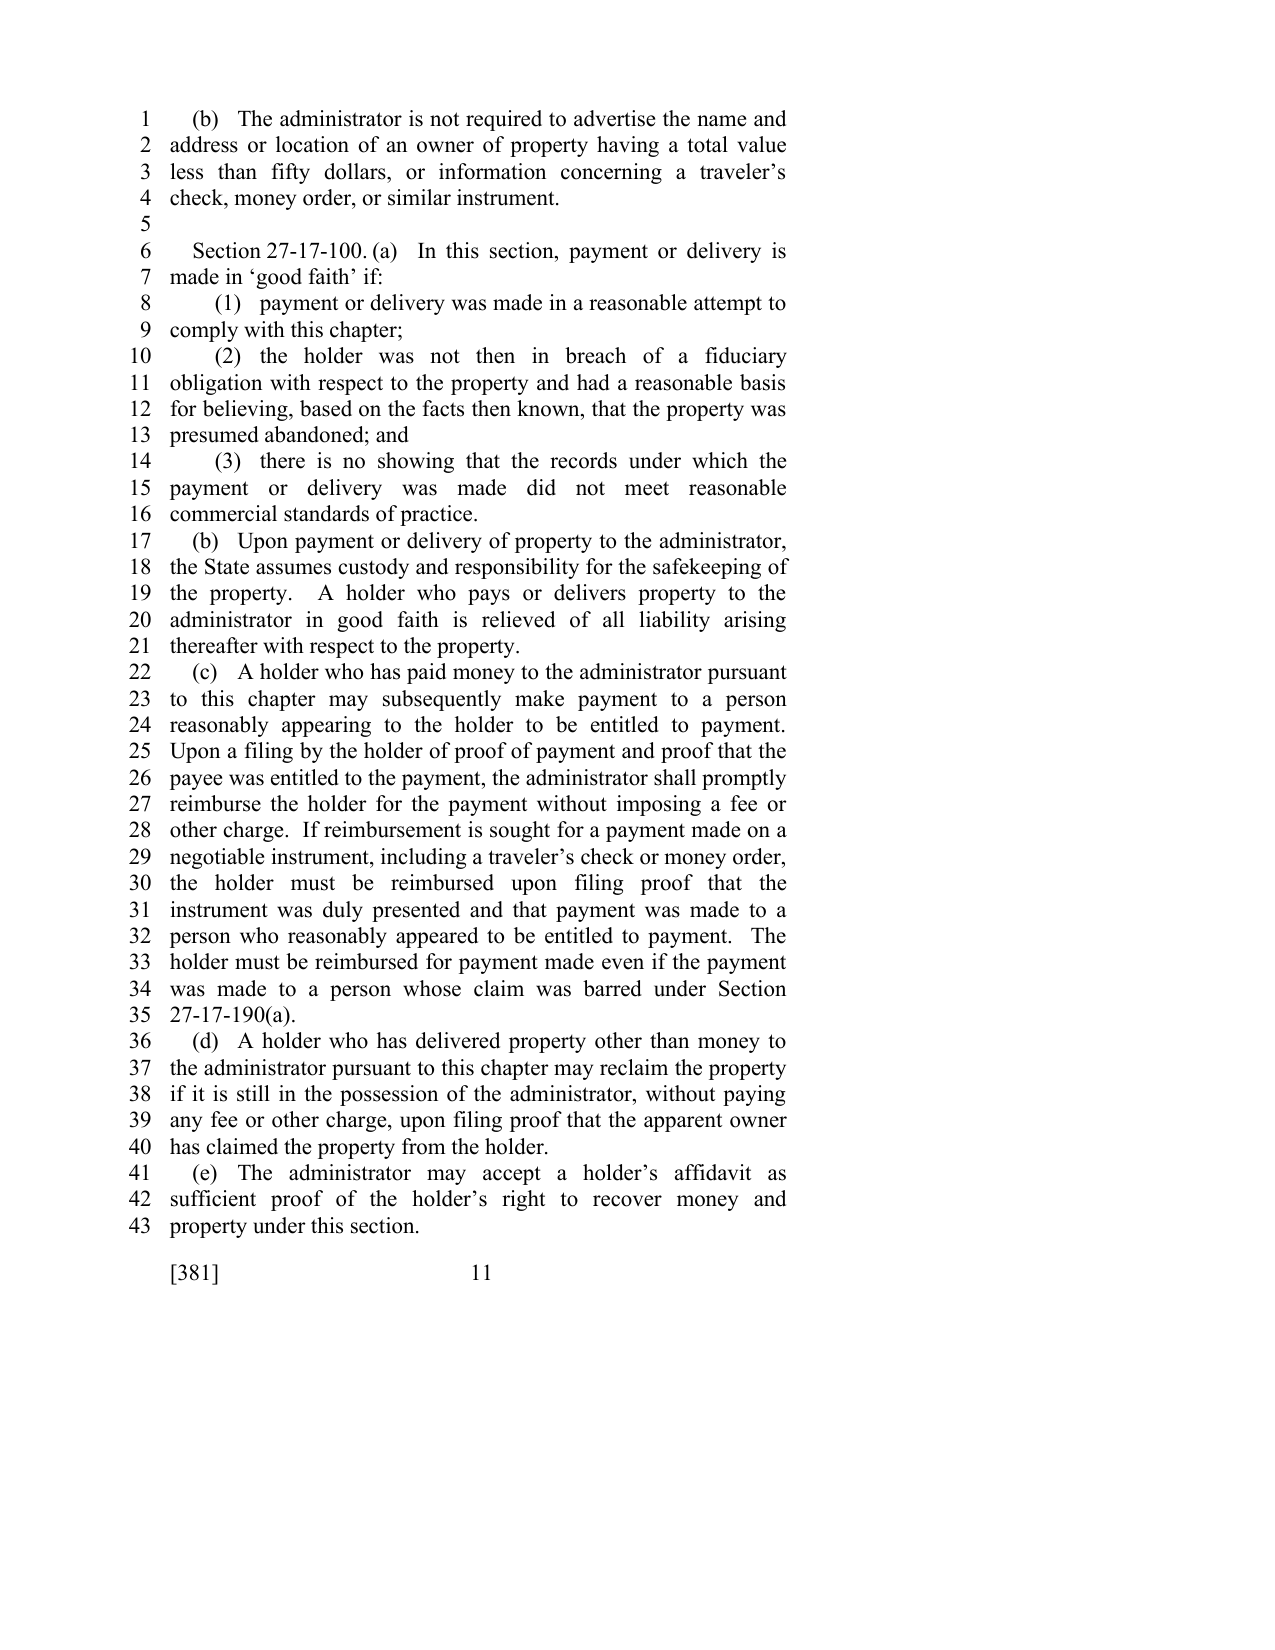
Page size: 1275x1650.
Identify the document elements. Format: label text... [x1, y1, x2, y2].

text (c) A holder who has paid money to the administrator pursuant to this chapter may subsequently make payment to a person reasonably appearing to the holder to be entitled to payment. Upon a filing by the holder of proof of payment and proof that the payee was entitled to the payment, the administrator shall promptly reimburse the holder for the payment without imposing a fee or other charge. If reimbursement is sought for a payment made on a negotiable instrument, including a traveler’s check or money order, the holder must be reimbursed upon filing proof that the instrument was duly presented and that payment was made to a person who reasonably appeared to be entitled to payment. The holder must be reimbursed for payment made even if the payment was made to a person whose claim was barred under Section 27-17-190(a). [169, 658, 787, 1027]
text (d) A holder who has delivered property other than money to the administrator pursuant to this chapter may reclaim the property if it is still in the possession of the administrator, without paying any fee or other charge, upon filing proof that the apparent owner has claimed the property from the holder. [169, 1027, 787, 1159]
text (2) the holder was not then in breach of a fiduciary obligation with respect to the property and had a reasonable basis for believing, based on the facts then known, that the property was presumed abandoned; and [169, 342, 787, 448]
text (e) The administrator may accept a holder’s affidavit as sufficient proof of the holder’s right to recover money and property under this section. [169, 1159, 787, 1238]
text (3) there is no showing that the records under which the payment or delivery was made did not meet reasonable commercial standards of practice. [169, 448, 787, 527]
text (b) Upon payment or delivery of property to the administrator, the State assumes custody and responsibility for the safekeeping of the property. A holder who pays or delivers property to the administrator in good faith is relieved of all liability arising thereafter with respect to the property. [169, 527, 787, 658]
text (b) The administrator is not required to advertise the name and address or location of an owner of property having a total value less than fifty dollars, or information concerning a traveler’s check, money order, or similar instrument. [169, 105, 787, 210]
text (1) payment or delivery was made in a reasonable attempt to comply with this chapter; [169, 289, 787, 342]
text Section 27-17-100. (a) In this section, payment or delivery is made in ‘good faith’ if: [169, 237, 787, 289]
